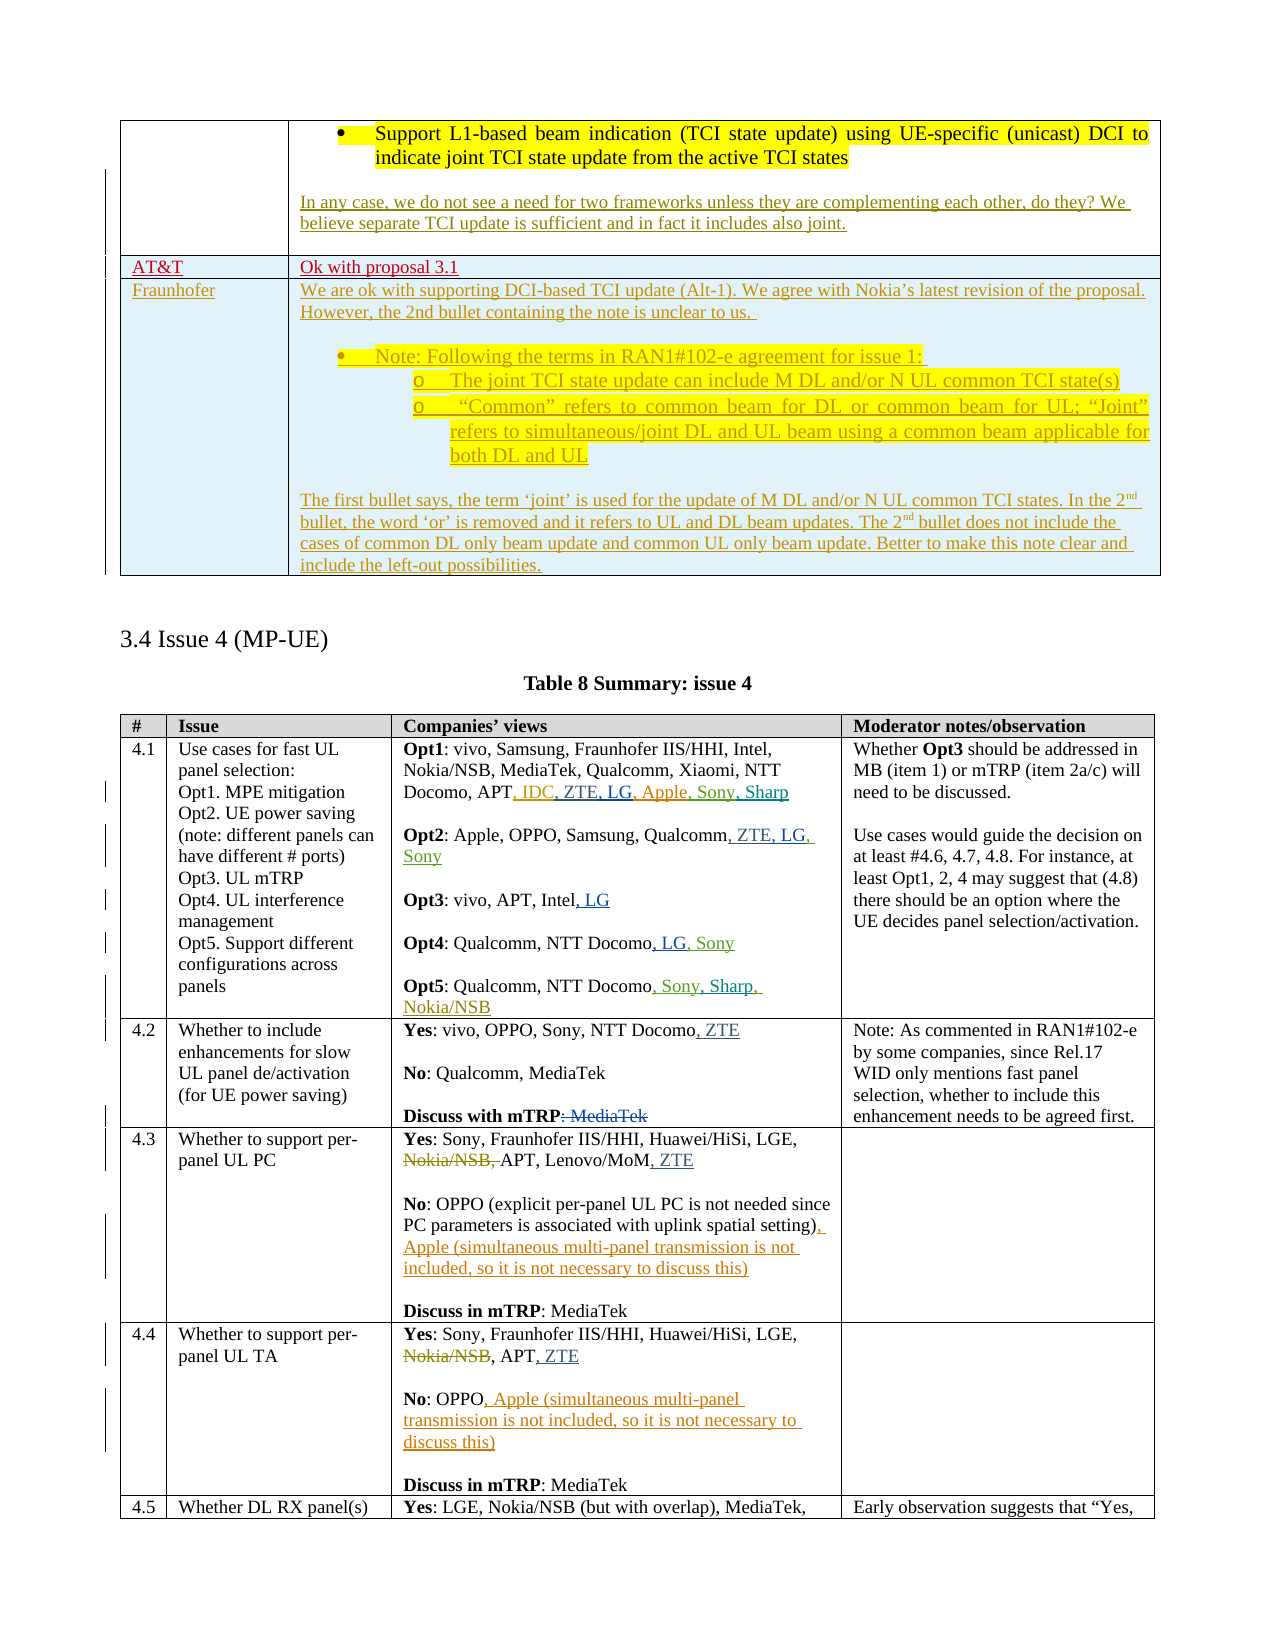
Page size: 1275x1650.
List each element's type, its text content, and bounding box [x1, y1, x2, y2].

table_cell Whether to support per-panel UL TA [167, 1323, 391, 1495]
table_cell 4.3 [121, 1128, 166, 1322]
table_header Companies’ views [392, 715, 841, 737]
table_cell [842, 1128, 1154, 1322]
table_cell Use cases for fast UL panel selection: Opt1. MPE mitigation Opt2. UE power saving (note: different panels can have different # ports) Opt3. UL mTRP Opt4. UL interference management Opt5. Support different configurations across panels [167, 738, 391, 1018]
table_cell Whether to include enhancements for slow UL panel de/activation (for UE power saving) [167, 1019, 391, 1127]
table_cell 4.5 [121, 1496, 166, 1518]
table_cell Yes: Sony, Fraunhofer IIS/HHI, Huawei/HiSi, LGE, , APT No: OPPO Discuss in mTRP: MediaTek [392, 1323, 841, 1495]
text Table 8 Summary: issue 4 [120, 671, 1155, 695]
table_cell 4.1 [121, 738, 166, 1018]
table_header Issue [167, 715, 391, 737]
table_cell Whether to support per-panel UL PC [167, 1128, 391, 1322]
table_cell Yes: Sony, Fraunhofer IIS/HHI, Huawei/HiSi, LGE, APT, Lenovo/MoM No: OPPO (explicit per-panel UL PC is not needed since PC parameters is associated with uplink spatial setting) Discuss in mTRP: MediaTek [392, 1128, 841, 1322]
table_cell Whether Opt3 should be addressed in MB (item 1) or mTRP (item 2a/c) will need to be discussed. Use cases would guide the decision on at least #4.6, 4.7, 4.8. For instance, at least Opt1, 2, 4 may suggest that (4.8) there should be an option where the UE decides panel selection/activation. [842, 738, 1154, 1018]
list Issue 4 (MP-UE) [120, 624, 1155, 653]
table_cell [289, 121, 1160, 255]
table_cell 4.2 [121, 1019, 166, 1127]
table_header Moderator notes/observation [842, 715, 1154, 737]
table_cell Yes: vivo, OPPO, Sony, NTT Docomo No: Qualcomm, MediaTek Discuss with mTRP [392, 1019, 841, 1127]
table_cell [167, 1496, 391, 1518]
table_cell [392, 1496, 841, 1518]
table_cell 4.4 [121, 1323, 166, 1495]
table_cell Note: As commented in RAN1#102-e by some companies, since Rel.17 WID only mentions fast panel selection, whether to include this enhancement needs to be agreed first. [842, 1019, 1154, 1127]
table_header # [121, 715, 166, 737]
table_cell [842, 1496, 1154, 1518]
table_cell [121, 121, 288, 255]
table_cell [842, 1323, 1154, 1495]
table_cell Opt1: vivo, Samsung, Fraunhofer IIS/HHI, Intel, Nokia/NSB, MediaTek, Qualcomm, Xiaomi, NTT Docomo, APT Opt2: Apple, OPPO, Samsung, Qualcomm Opt3: vivo, APT, Intel Opt4: Qualcomm, NTT Docomo Opt5: Qualcomm, NTT Docomo [392, 738, 841, 1018]
